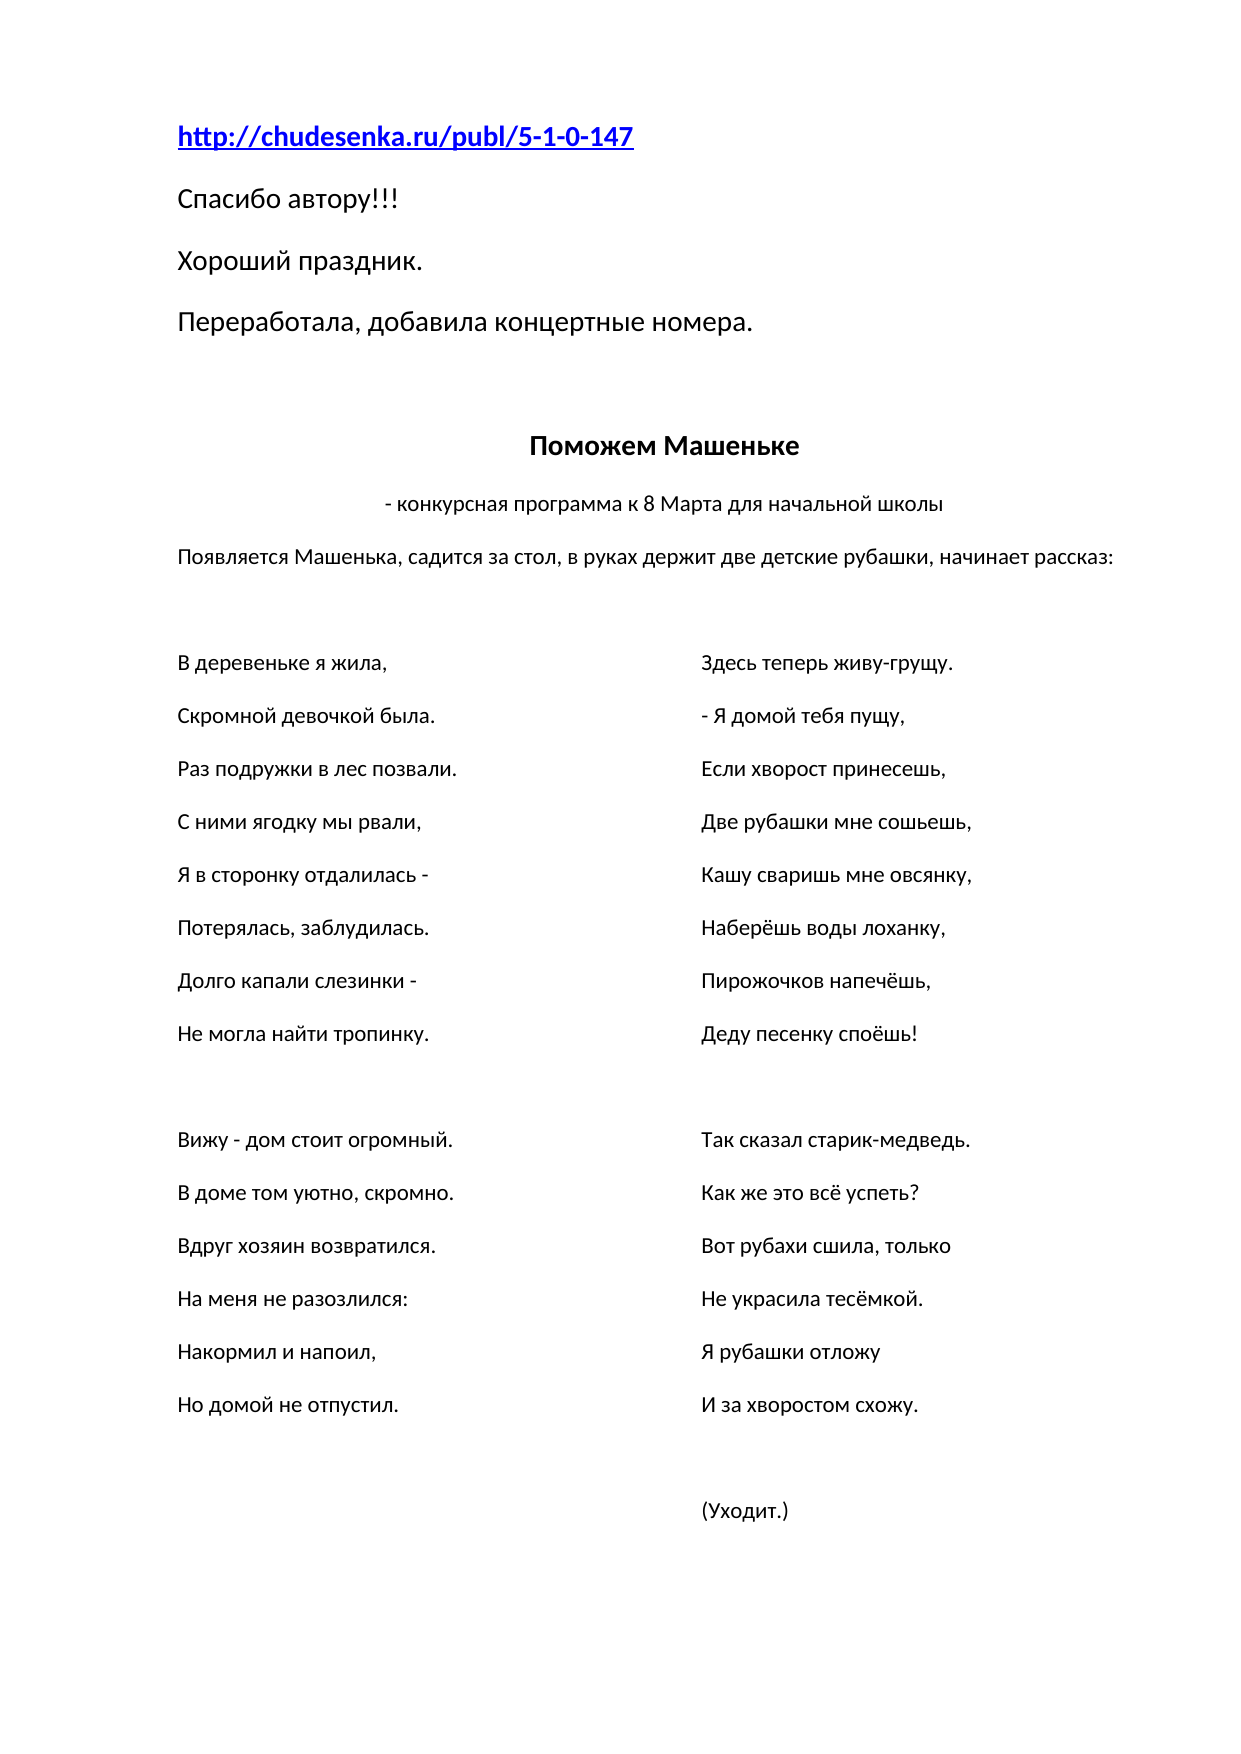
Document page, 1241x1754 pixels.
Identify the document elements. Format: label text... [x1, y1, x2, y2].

text И за хворостом схожу. [701, 1390, 1152, 1418]
text Не могла найти тропинку. [177, 1019, 627, 1047]
text (Уходит.) [701, 1496, 1152, 1524]
text Раз подружки в лес позвали. [177, 754, 627, 782]
text Я рубашки отложу [701, 1337, 1152, 1365]
text Потерялась, заблудилась. [177, 913, 627, 941]
text Так сказал старик-медведь. [701, 1125, 1152, 1153]
text Долго капали слезинки - [177, 966, 627, 994]
text Я в сторонку отдалилась - [177, 860, 627, 888]
text Как же это всё успеть? [701, 1178, 1152, 1206]
text Пирожочков напечёшь, [701, 966, 1152, 994]
text Если хворост принесешь, [701, 754, 1152, 782]
text Две рубашки мне сошьешь, [701, 807, 1152, 835]
text Поможем Машеньке [177, 427, 1152, 463]
text Кашу сваришь мне овсянку, [701, 860, 1152, 888]
text Деду песенку споёшь! [701, 1019, 1152, 1047]
text Накормил и напоил, [177, 1337, 627, 1365]
text Скромной девочкой была. [177, 701, 627, 729]
text С ними ягодку мы рвали, [177, 807, 627, 835]
text Не украсила тесёмкой. [701, 1284, 1152, 1312]
text Спасибо автору!!! [177, 180, 1152, 216]
text Здесь теперь живу-грущу. [701, 648, 1152, 676]
text Вот рубахи сшила, только [701, 1231, 1152, 1259]
text Переработала, добавила концертные номера. [177, 303, 1152, 339]
text Но домой не отпустил. [177, 1390, 627, 1418]
text В доме том уютно, скромно. [177, 1178, 627, 1206]
text http://chudesenka.ru/publ/5-1-0-147 [177, 118, 1152, 154]
text Вижу - дом стоит огромный. [177, 1125, 627, 1153]
text В деревеньке я жила, [177, 648, 627, 676]
text Хороший праздник. [177, 242, 1152, 277]
text Наберёшь воды лоханку, [701, 913, 1152, 941]
text На меня не разозлился: [177, 1284, 627, 1312]
text Появляется Машенька, садится за стол, в руках держит две детские рубашки, начинает рассказ: [177, 542, 1152, 570]
text - Я домой тебя пущу, [701, 701, 1152, 729]
text Вдруг хозяин возвратился. [177, 1231, 627, 1259]
text - конкурсная программа к 8 Марта для начальной школы [177, 489, 1152, 517]
